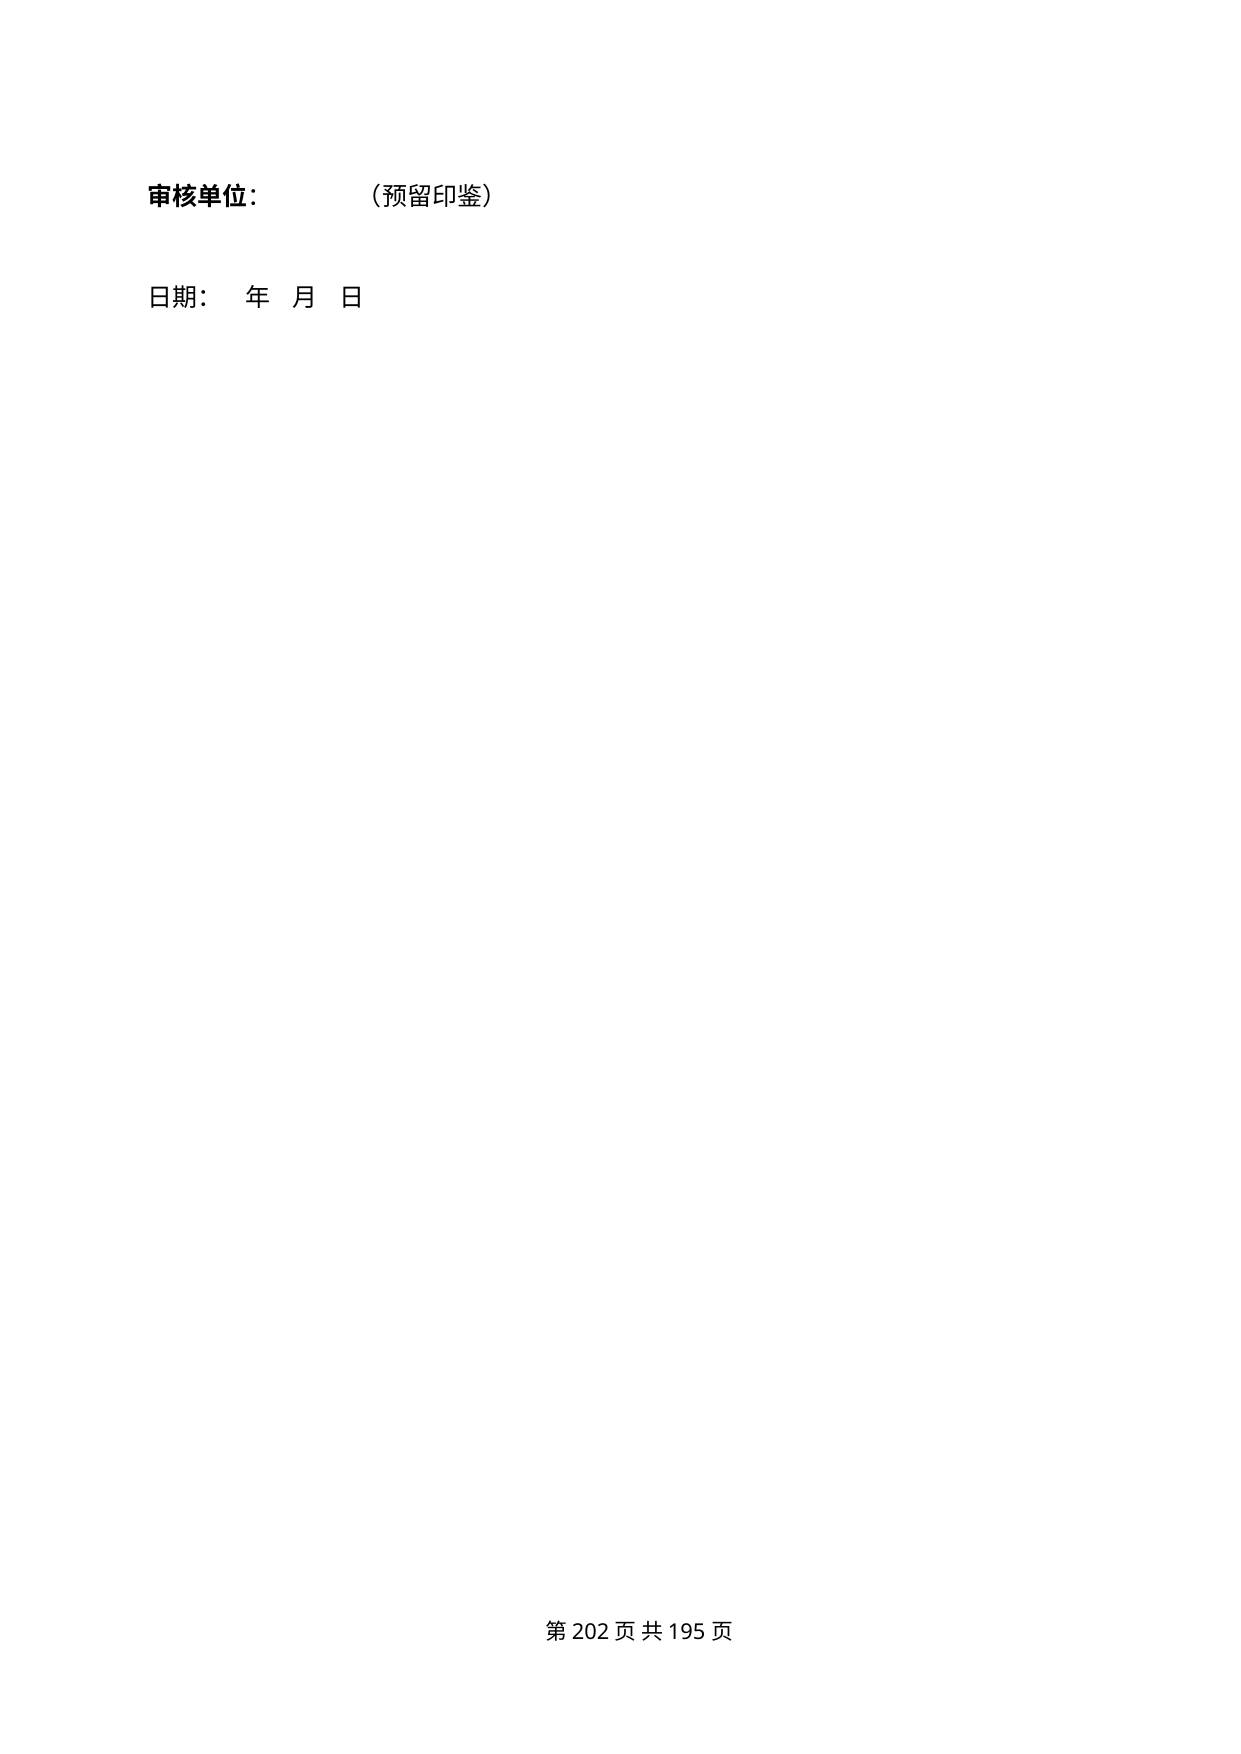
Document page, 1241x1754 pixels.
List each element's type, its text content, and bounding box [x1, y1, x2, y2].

text 审核单位： （预留印鉴） [148, 162, 1093, 227]
text 日期： 年 月 日 [148, 263, 1093, 328]
